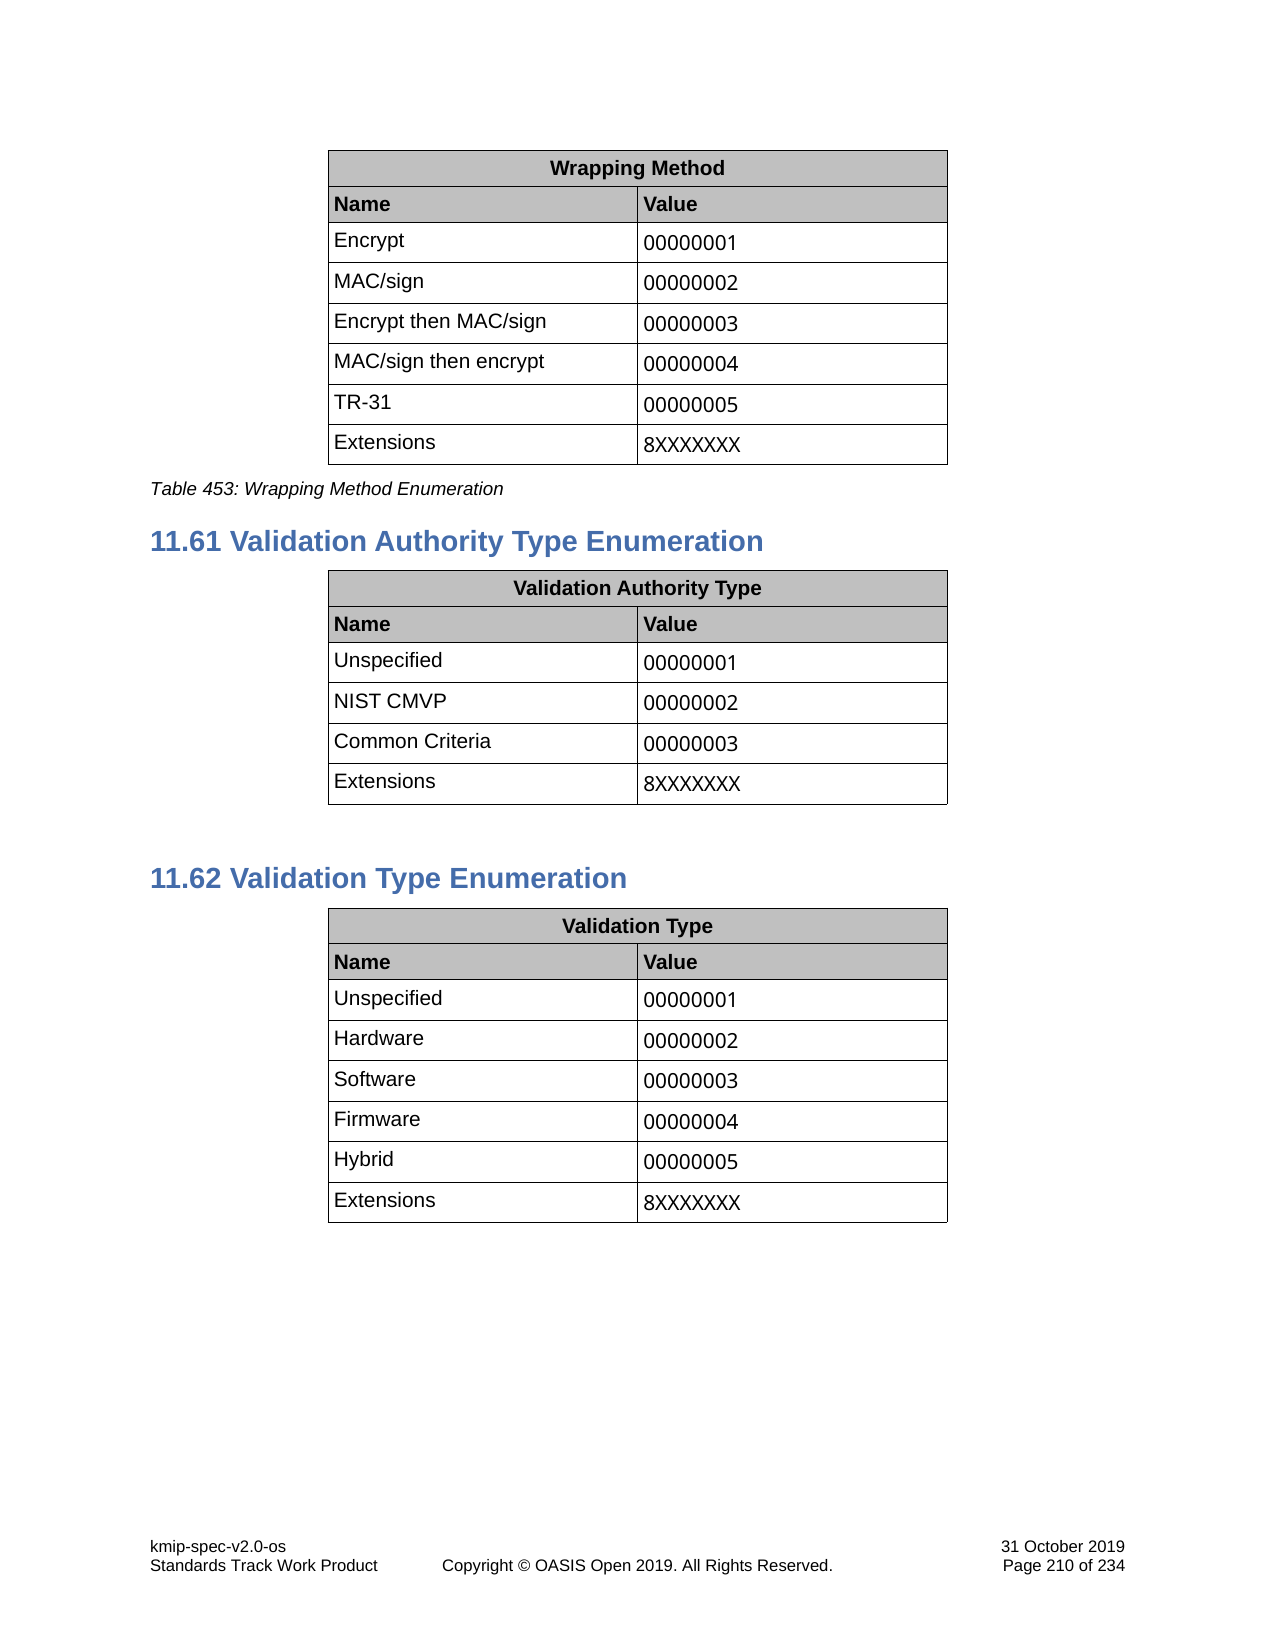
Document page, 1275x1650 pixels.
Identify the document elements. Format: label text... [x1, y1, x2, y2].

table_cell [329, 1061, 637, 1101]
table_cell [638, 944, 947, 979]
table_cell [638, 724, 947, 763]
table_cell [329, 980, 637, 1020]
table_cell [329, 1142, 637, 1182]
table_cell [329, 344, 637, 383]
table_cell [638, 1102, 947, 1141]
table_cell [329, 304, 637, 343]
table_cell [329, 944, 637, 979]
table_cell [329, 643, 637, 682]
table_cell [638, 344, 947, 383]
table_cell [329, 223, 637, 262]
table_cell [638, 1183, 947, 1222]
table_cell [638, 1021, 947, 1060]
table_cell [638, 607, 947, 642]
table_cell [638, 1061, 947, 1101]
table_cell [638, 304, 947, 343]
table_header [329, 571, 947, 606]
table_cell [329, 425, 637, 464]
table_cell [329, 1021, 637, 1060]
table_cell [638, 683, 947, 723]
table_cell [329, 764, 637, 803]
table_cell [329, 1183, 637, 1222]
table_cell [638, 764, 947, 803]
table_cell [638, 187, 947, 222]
subtitle Validation Authority Type Enumeration [150, 524, 1125, 557]
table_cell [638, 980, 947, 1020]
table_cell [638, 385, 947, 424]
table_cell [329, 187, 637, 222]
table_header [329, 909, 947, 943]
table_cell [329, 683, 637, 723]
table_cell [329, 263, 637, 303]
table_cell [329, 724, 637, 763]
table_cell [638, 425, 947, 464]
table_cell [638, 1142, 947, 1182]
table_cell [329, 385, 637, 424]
subtitle Validation Type Enumeration [150, 861, 1125, 895]
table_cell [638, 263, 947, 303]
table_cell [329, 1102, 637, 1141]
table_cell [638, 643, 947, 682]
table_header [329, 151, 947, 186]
text Table 453: Wrapping Method Enumeration [150, 477, 1125, 499]
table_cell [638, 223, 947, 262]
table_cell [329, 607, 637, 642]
